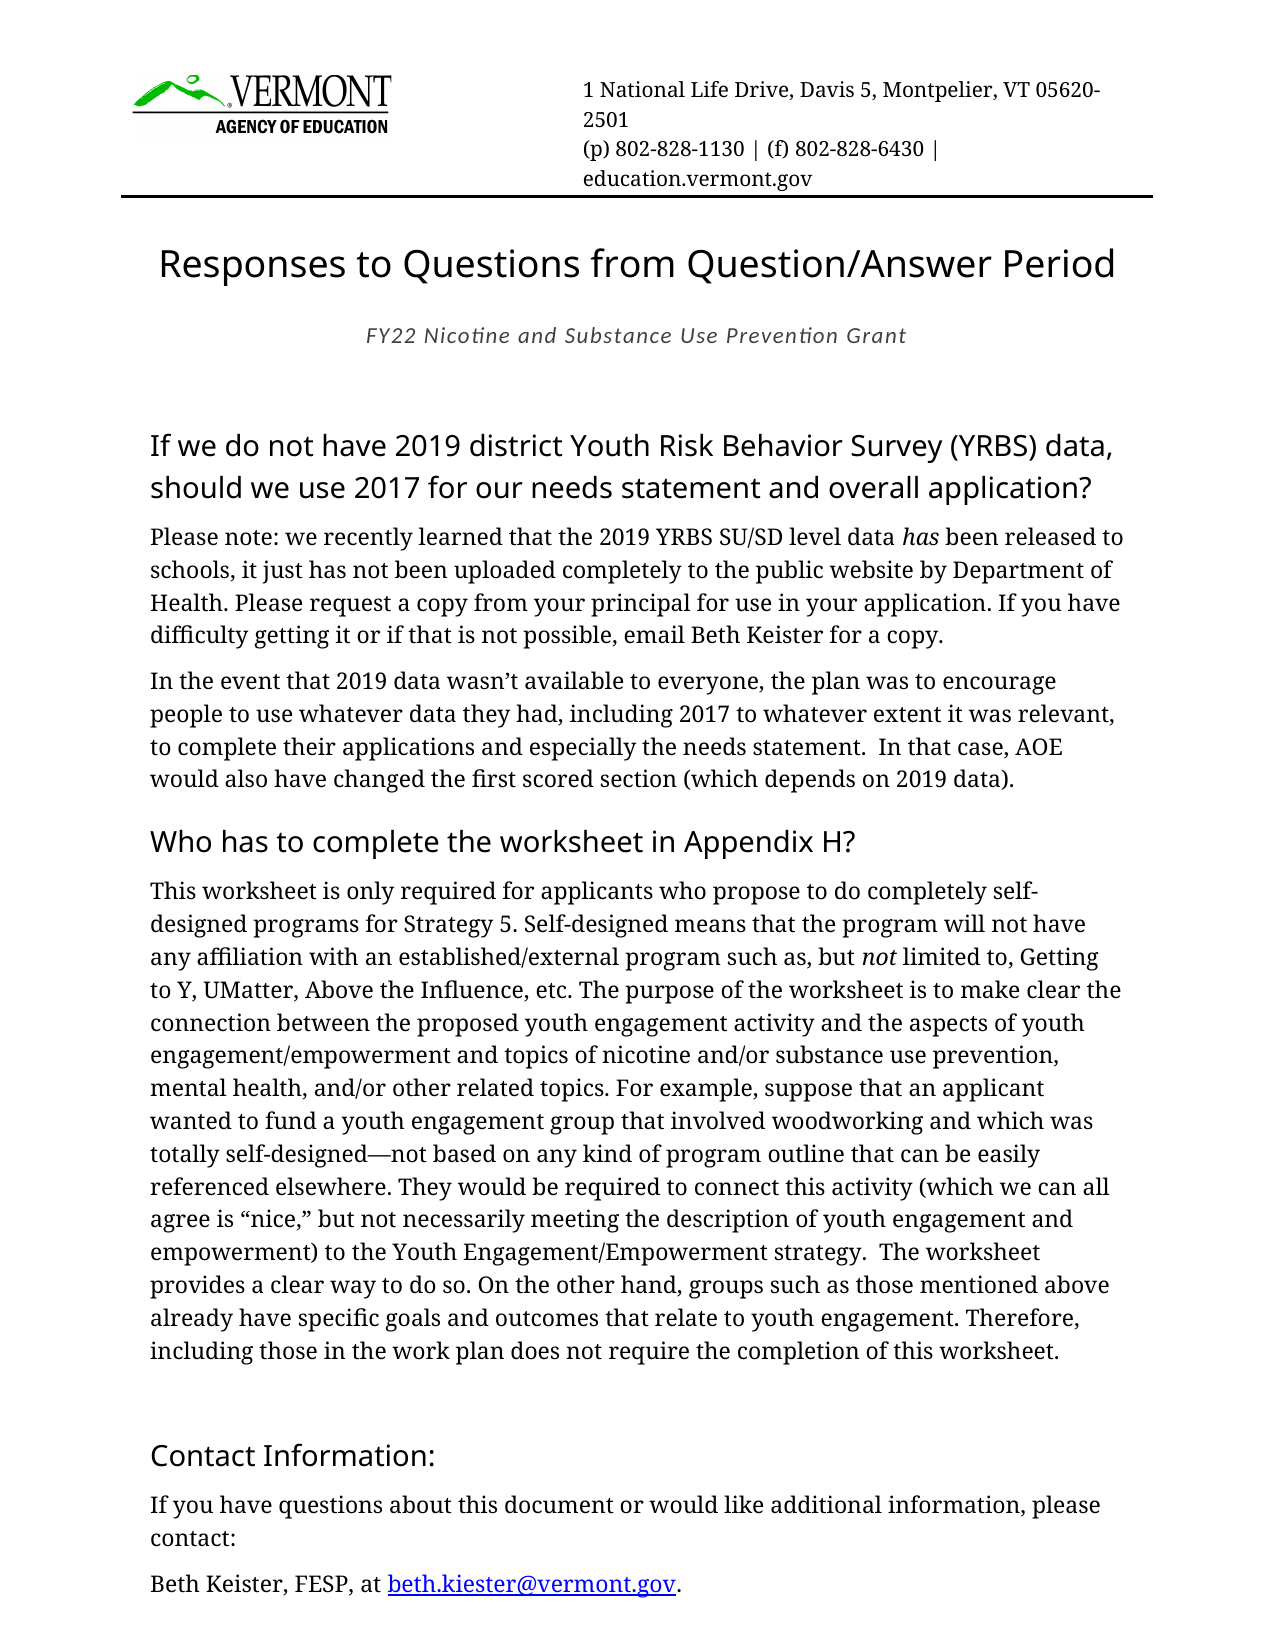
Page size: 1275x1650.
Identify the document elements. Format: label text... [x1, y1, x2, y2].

subtitle If we do not have 2019 district Youth Risk Behavior Survey (YRBS) data, should we use 2017 for our needs statement and overall application? [150, 425, 1125, 507]
subtitle Who has to complete the worksheet in Appendix H? [150, 821, 1125, 861]
subtitle FY22 Nicotine and Substance Use Prevention Grant [150, 321, 1125, 349]
text This worksheet is only required for applicants who propose to do completely self-designed programs for Strategy 5. Self-designed means that the program will not have any affiliation with an established/external program such as, but not limited to, Getting to Y, UMatter, Above the Influence, etc. The purpose of the worksheet is to make clear the connection between the proposed youth engagement activity and the aspects of youth engagement/empowerment and topics of nicotine and/or substance use prevention, mental health, and/or other related topics. For example, suppose that an applicant wanted to fund a youth engagement group that involved woodworking and which was totally self-designed—not based on any kind of program outline that can be easily referenced elsewhere. They would be required to connect this activity (which we can all agree is “nice,” but not necessarily meeting the description of youth engagement and empowerment) to the Youth Engagement/Empowerment strategy. The worksheet provides a clear way to do so. On the other hand, groups such as those mentioned above already have specific goals and outcomes that relate to youth engagement. Therefore, including those in the work plan does not require the completion of this worksheet. [150, 875, 1125, 1366]
picture [132, 75, 392, 143]
title Responses to Questions from Question/Answer Period [150, 238, 1125, 289]
text Please note: we recently learned that the 2019 YRBS SU/SD level data has been released to schools, it just has not been uploaded completely to the public website by Department of Health. Please request a copy from your principal for use in your application. If you have difficulty getting it or if that is not possible, email Beth Keister for a copy. [150, 521, 1125, 651]
text In the event that 2019 data wasn’t available to everyone, the plan was to encourage people to use whatever data they had, including 2017 to whatever extent it was relevant, to complete their applications and especially the needs statement. In that case, AOE would also have changed the first scored section (which depends on 2019 data). [150, 665, 1125, 794]
